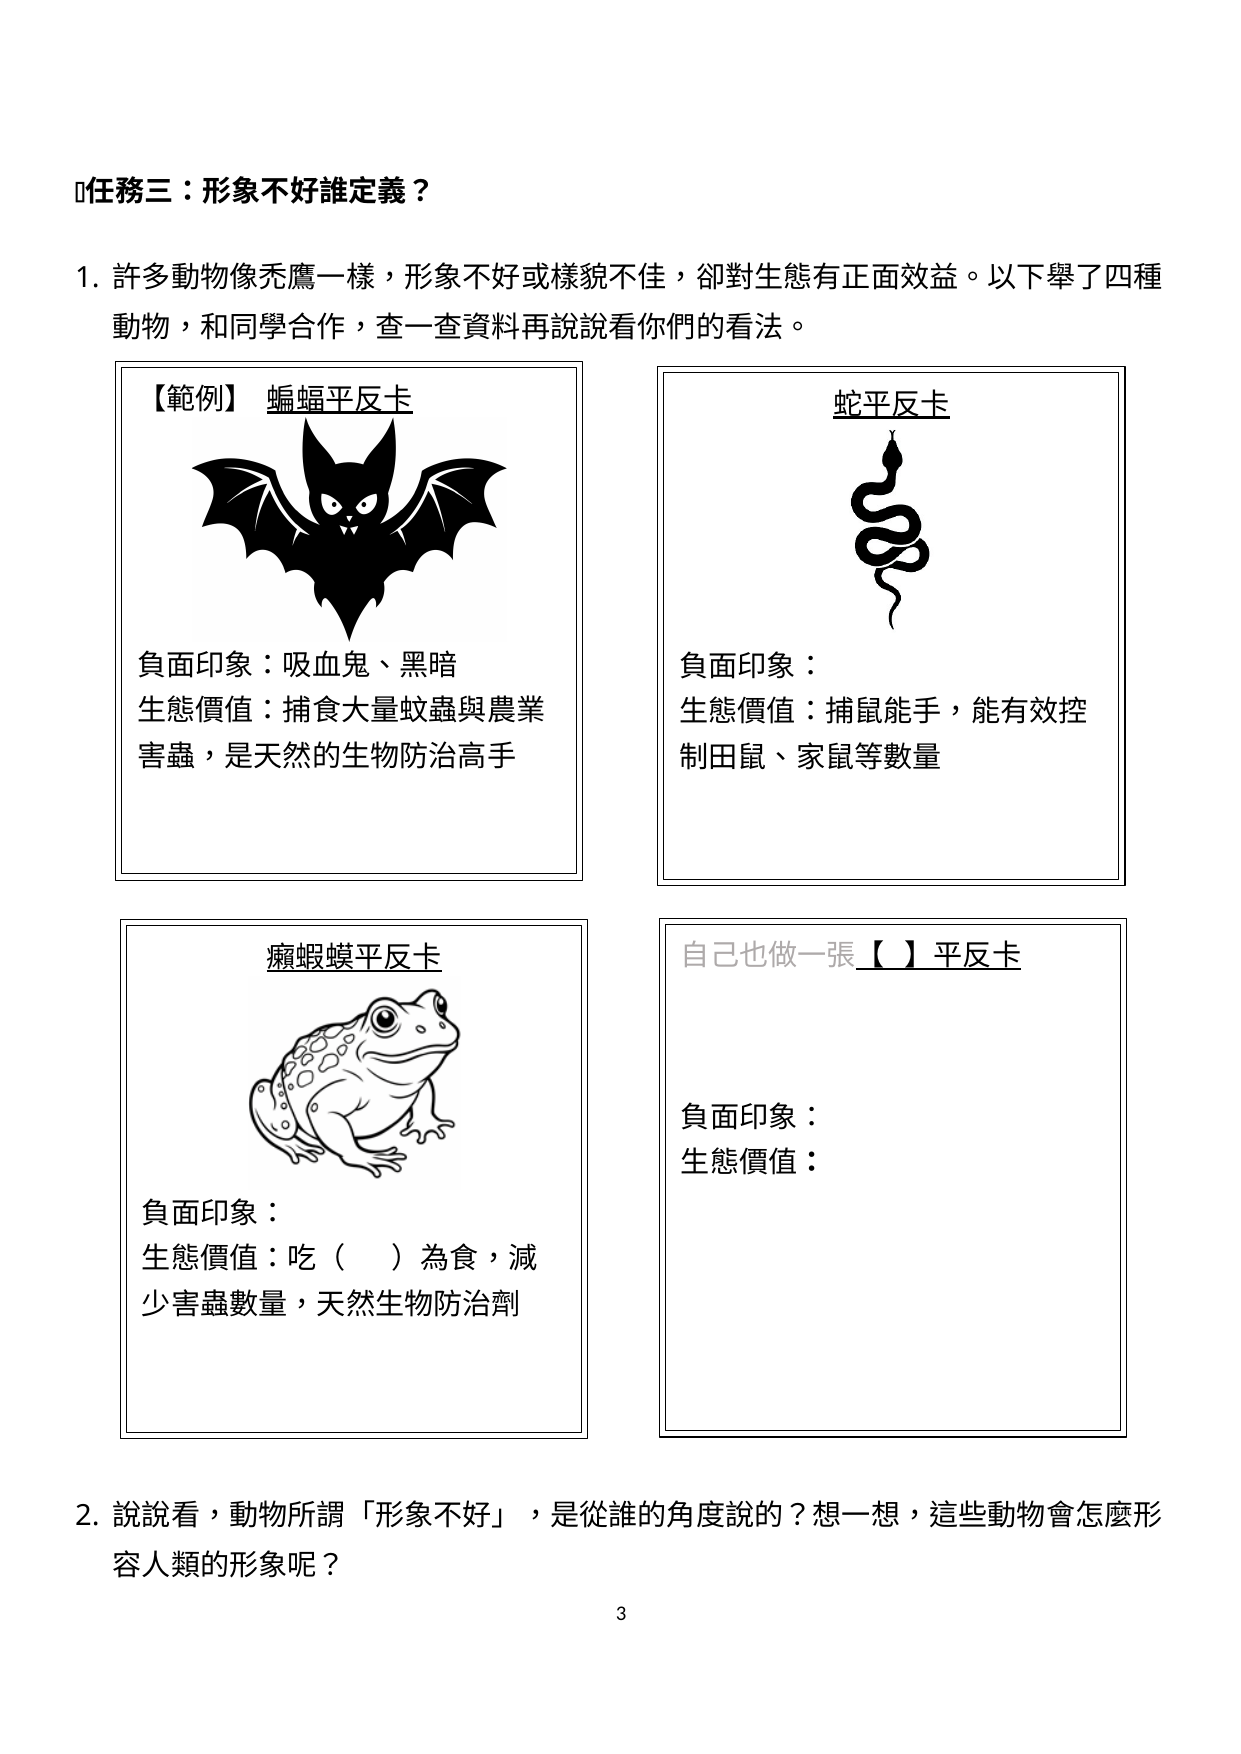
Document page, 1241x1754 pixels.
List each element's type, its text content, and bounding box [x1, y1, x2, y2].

picture [825, 422, 958, 643]
picture [191, 417, 507, 642]
list 說說看，動物所謂「形象不好」，是從誰的角度說的？想一想，這些動物會怎麼形容人類的形象呢？ [75, 1485, 1167, 1585]
text 任務三：形象不好誰定義？ [75, 168, 1167, 210]
list 許多動物像禿鷹一樣，形象不好或樣貌不佳，卻對生態有正面效益。以下舉了四種動物，和同學合作，查一查資料再說說看你們的看法。 [75, 248, 1167, 348]
